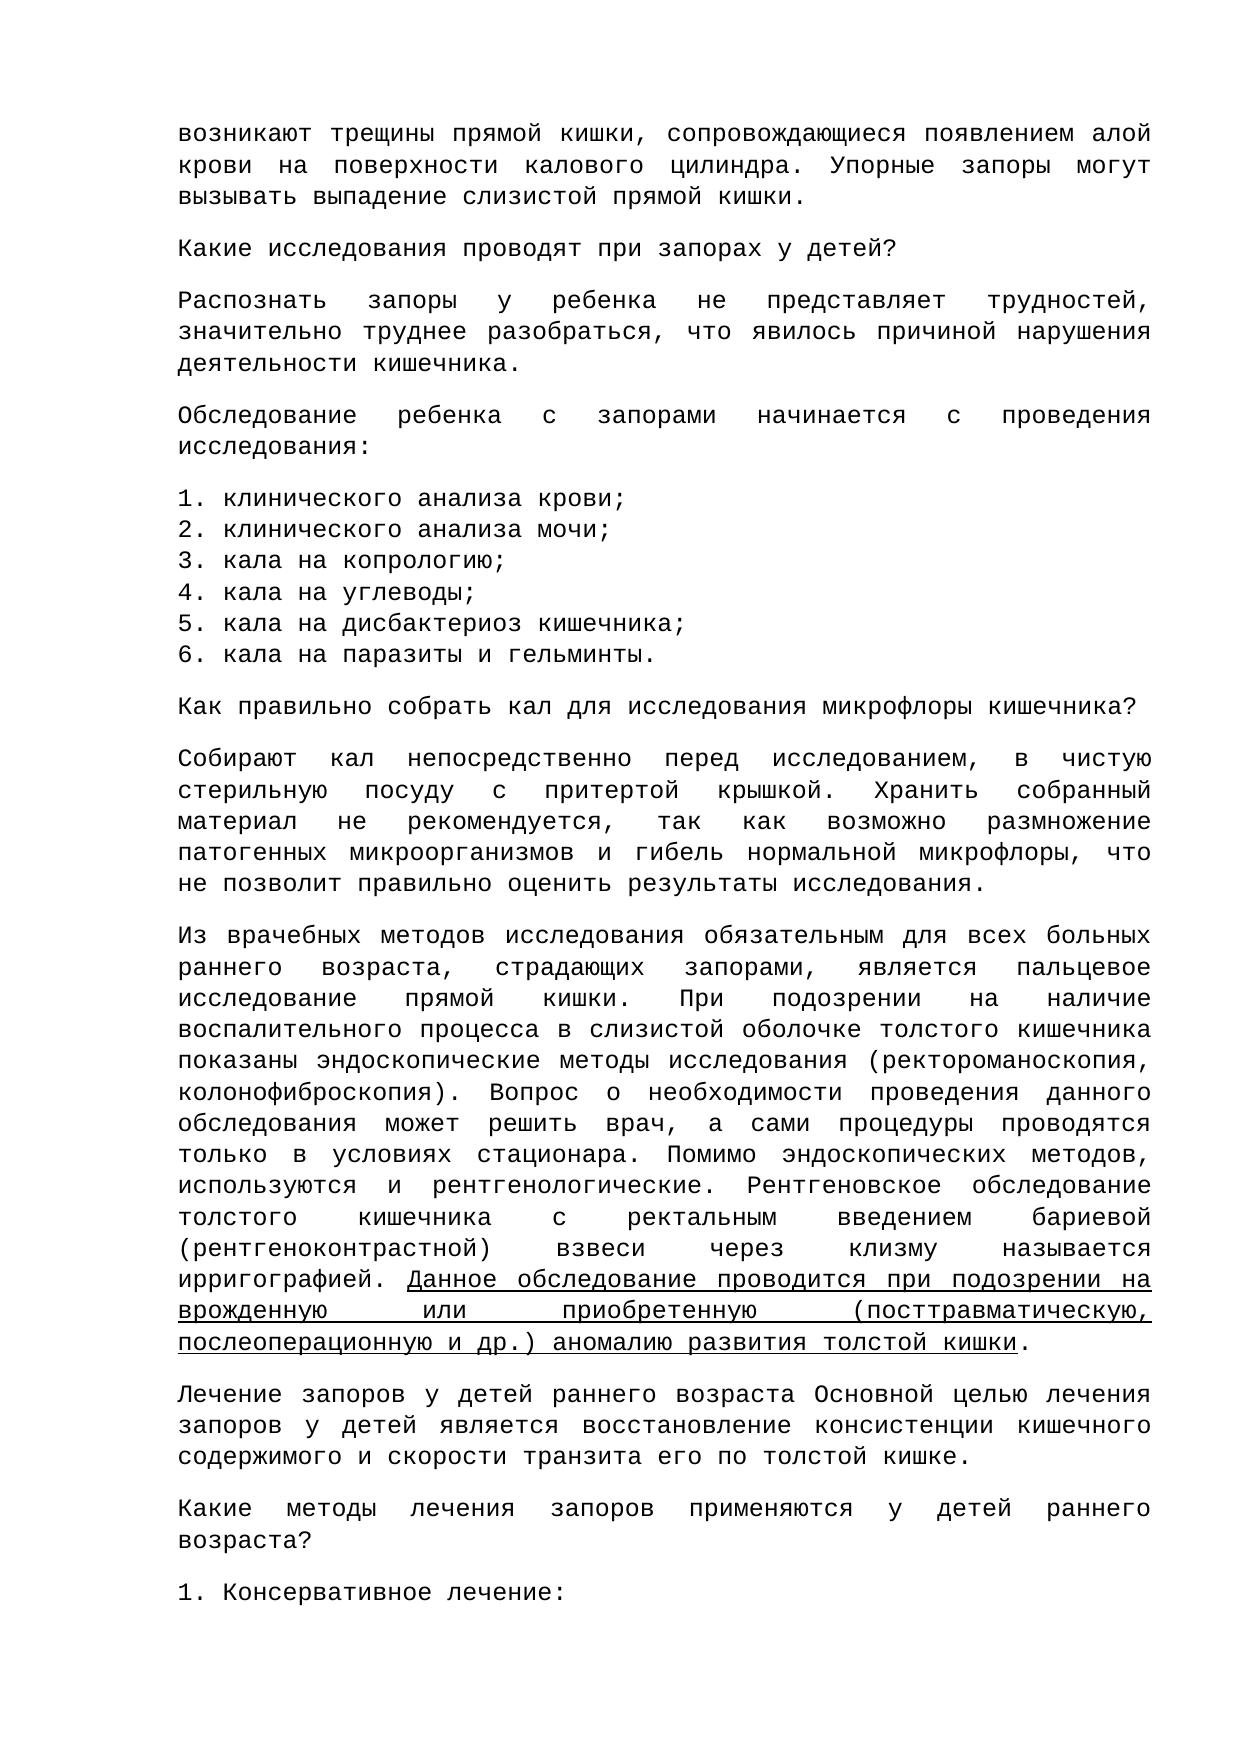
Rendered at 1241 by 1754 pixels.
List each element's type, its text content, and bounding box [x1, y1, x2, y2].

text Какие исследования проводят при запорах у детей? [177, 233, 1152, 264]
text Собирают кал непосредственно перед исследованием, в чистую стерильную посуду с притертой крышкой. Хранить собранный материал не рекомендуется, так как возможно размножение патогенных микроорганизмов и гибель нормальной микрофлоры, что не позволит правильно оценить результаты исследования. [177, 743, 1152, 899]
text Какие методы лечения запоров применяются у детей раннего возраста? [177, 1493, 1152, 1556]
text Как правильно собрать кал для исследования микрофлоры кишечника? [177, 691, 1152, 722]
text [177, 118, 1152, 212]
text Лечение запоров у детей раннего возраста Основной целью лечения запоров у детей является восстановление консистенции кишечного содержимого и скорости транзита его по толстой кишке. [177, 1378, 1152, 1472]
text Из врачебных методов исследования обязательным для всех больных раннего возраста, страдающих запорами, является пальцевое исследование прямой кишки. При подозрении на наличие воспалительного процесса в слизистой оболочке толстого кишечника показаны эндоскопические методы исследования (ректороманоскопия, колонофиброскопия). Вопрос о необходимости проведения данного обследования может решить врач, а сами процедуры проводятся только в условиях стационара. Помимо эндоскопических методов, используются и рентгенологические. Рентгеновское обследование толстого кишечника с ректальным введением бариевой (рентгеноконтрастной) взвеси через клизму называется ирригографией. Данное обследование проводится при подозрении на врожденную или приобретенную (посттравматическую, послеоперационную и др.) аномалию развития толстой кишки. [177, 920, 1152, 1321]
text Распознать запоры у ребенка не представляет трудностей, значительно труднее разобраться, что явилось причиной нарушения деятельности кишечника. [177, 285, 1152, 378]
text Обследование ребенка с запорами начинается с проведения исследования: [177, 399, 1152, 462]
text 1. клинического анализа крови; 2. клинического анализа мочи; 3. кала на копрологию; 4. кала на углеводы; 5. кала на дисбактериоз кишечника; 6. кала на паразиты и гельминты. [177, 483, 1152, 670]
text 1. Консервативное лечение: [177, 1576, 1152, 1608]
